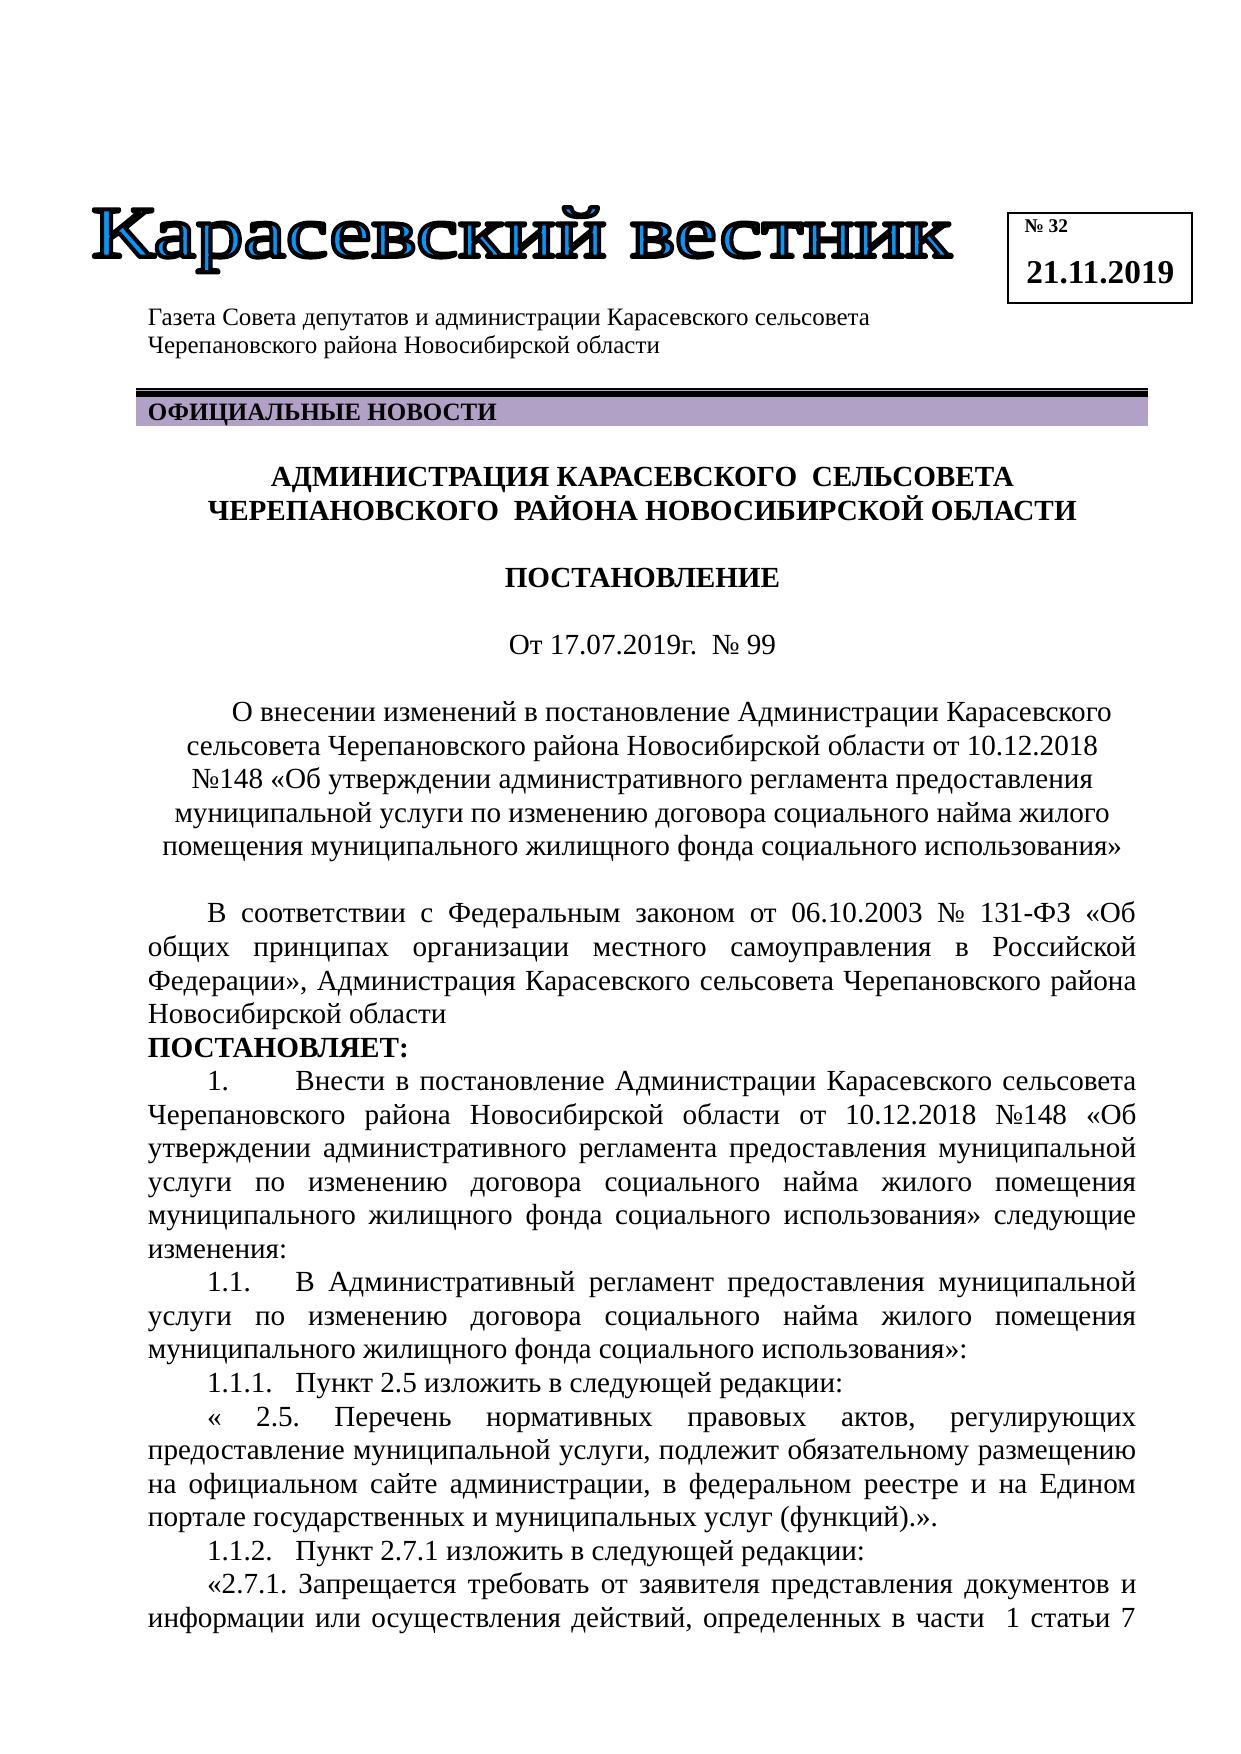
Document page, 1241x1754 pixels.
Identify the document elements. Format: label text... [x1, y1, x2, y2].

list Пункт 2.7.1 изложить в следующей редакции: [148, 1533, 1137, 1566]
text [148, 1566, 1137, 1633]
text АДМИНИСТРАЦИЯ КАРАСЕВСКОГО СЕЛЬСОВЕТА ЧЕРЕПАНОВСКОГО РАЙОНА НОВОСИБИРСКОЙ ОБЛАСТИ [148, 459, 1137, 527]
text О внесении изменений в постановление Администрации Карасевского сельсовета Черепановского района Новосибирской области от 10.12.2018 №148 «Об утверждении административного регламента предоставления муниципальной услуги по изменению договора социального найма жилого помещения муниципального жилищного фонда социального использования» [148, 694, 1137, 862]
text Газета Совета депутатов и администрации Карасевского сельсовета Черепановского района Новосибирской области [148, 302, 1137, 359]
text От 17.07.2019г. № 99 [148, 627, 1137, 661]
text В соответствии с Федеральным законом от 06.10.2003 № 131-ФЗ «Об общих принципах организации местного самоуправления в Российской Федерации», Администрация Карасевского сельсовета Черепановского района Новосибирской области [148, 896, 1137, 1030]
text « 2.5. Перечень нормативных правовых актов, регулирующих предоставление муниципальной услуги, подлежит обязательному размещению на официальном сайте администрации, в федеральном реестре и на Едином портале государственных и муниципальных услуг (функций).». [148, 1399, 1137, 1533]
table_header ОФИЦИАЛЬНЫЕ НОВОСТИ [136, 397, 1148, 426]
list Пункт 2.5 изложить в следующей редакции: [148, 1365, 1137, 1399]
table_header № 32 21.11.2019 [1009, 214, 1191, 302]
text ПОСТАНОВЛЯЕТ: [148, 1030, 1137, 1063]
list В Административный регламент предоставления муниципальной услуги по изменению договора социального найма жилого помещения муниципального жилищного фонда социального использования»: [148, 1264, 1137, 1365]
text ПОСТАНОВЛЕНИЕ [148, 560, 1137, 594]
list Внести в постановление Администрации Карасевского сельсовета Черепановского района Новосибирской области от 10.12.2018 №148 «Об утверждении административного регламента предоставления муниципальной услуги по изменению договора социального найма жилого помещения муниципального жилищного фонда социального использования» следующие изменения: [148, 1063, 1137, 1264]
